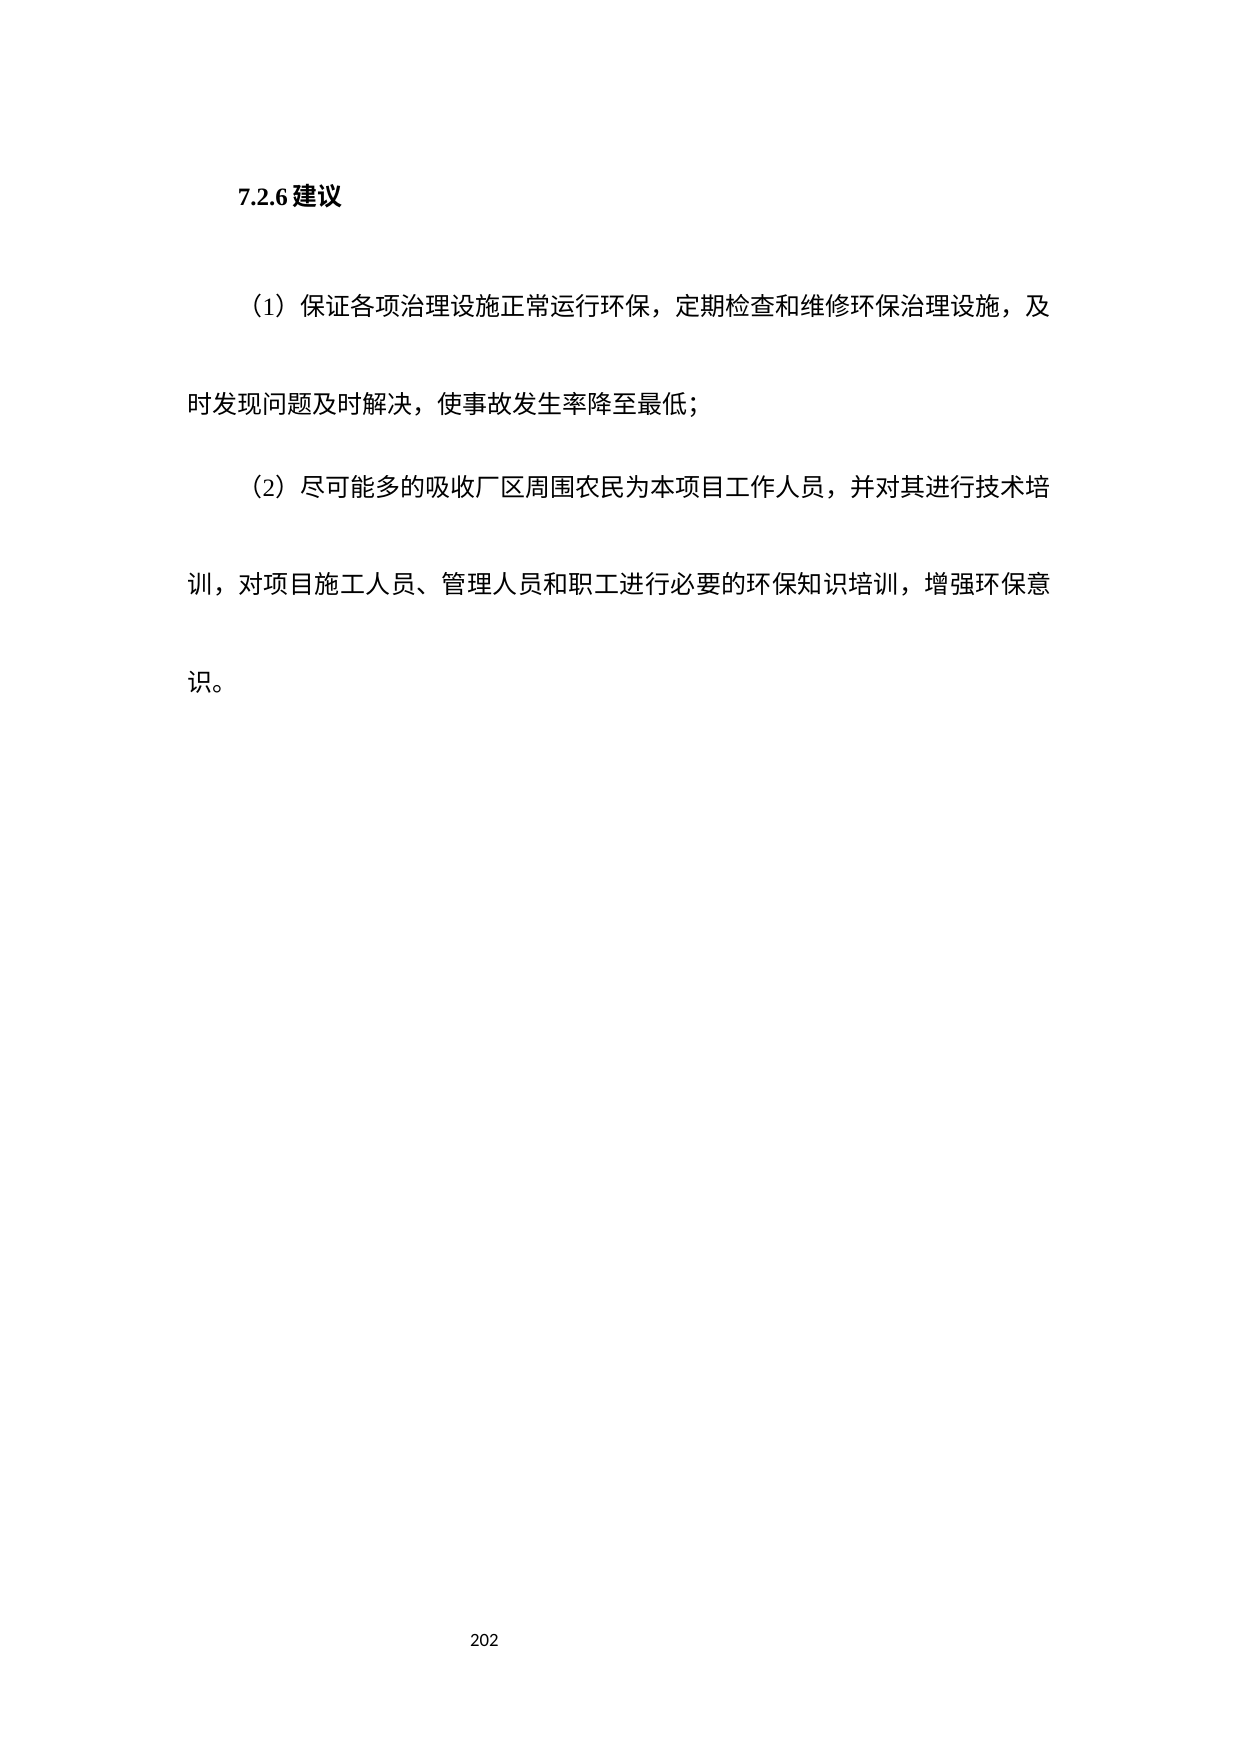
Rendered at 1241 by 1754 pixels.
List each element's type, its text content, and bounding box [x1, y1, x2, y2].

text （1）保证各项治理设施正常运行环保，定期检查和维修环保治理设施，及时发现问题及时解决，使事故发生率降至最低； [187, 272, 1053, 435]
text （2）尽可能多的吸收厂区周围农民为本项目工作人员，并对其进行技术培训，对项目施工人员、管理人员和职工进行必要的环保知识培训，增强环保意识。 [187, 453, 1053, 713]
text 7.2.6建议 [187, 162, 1053, 227]
